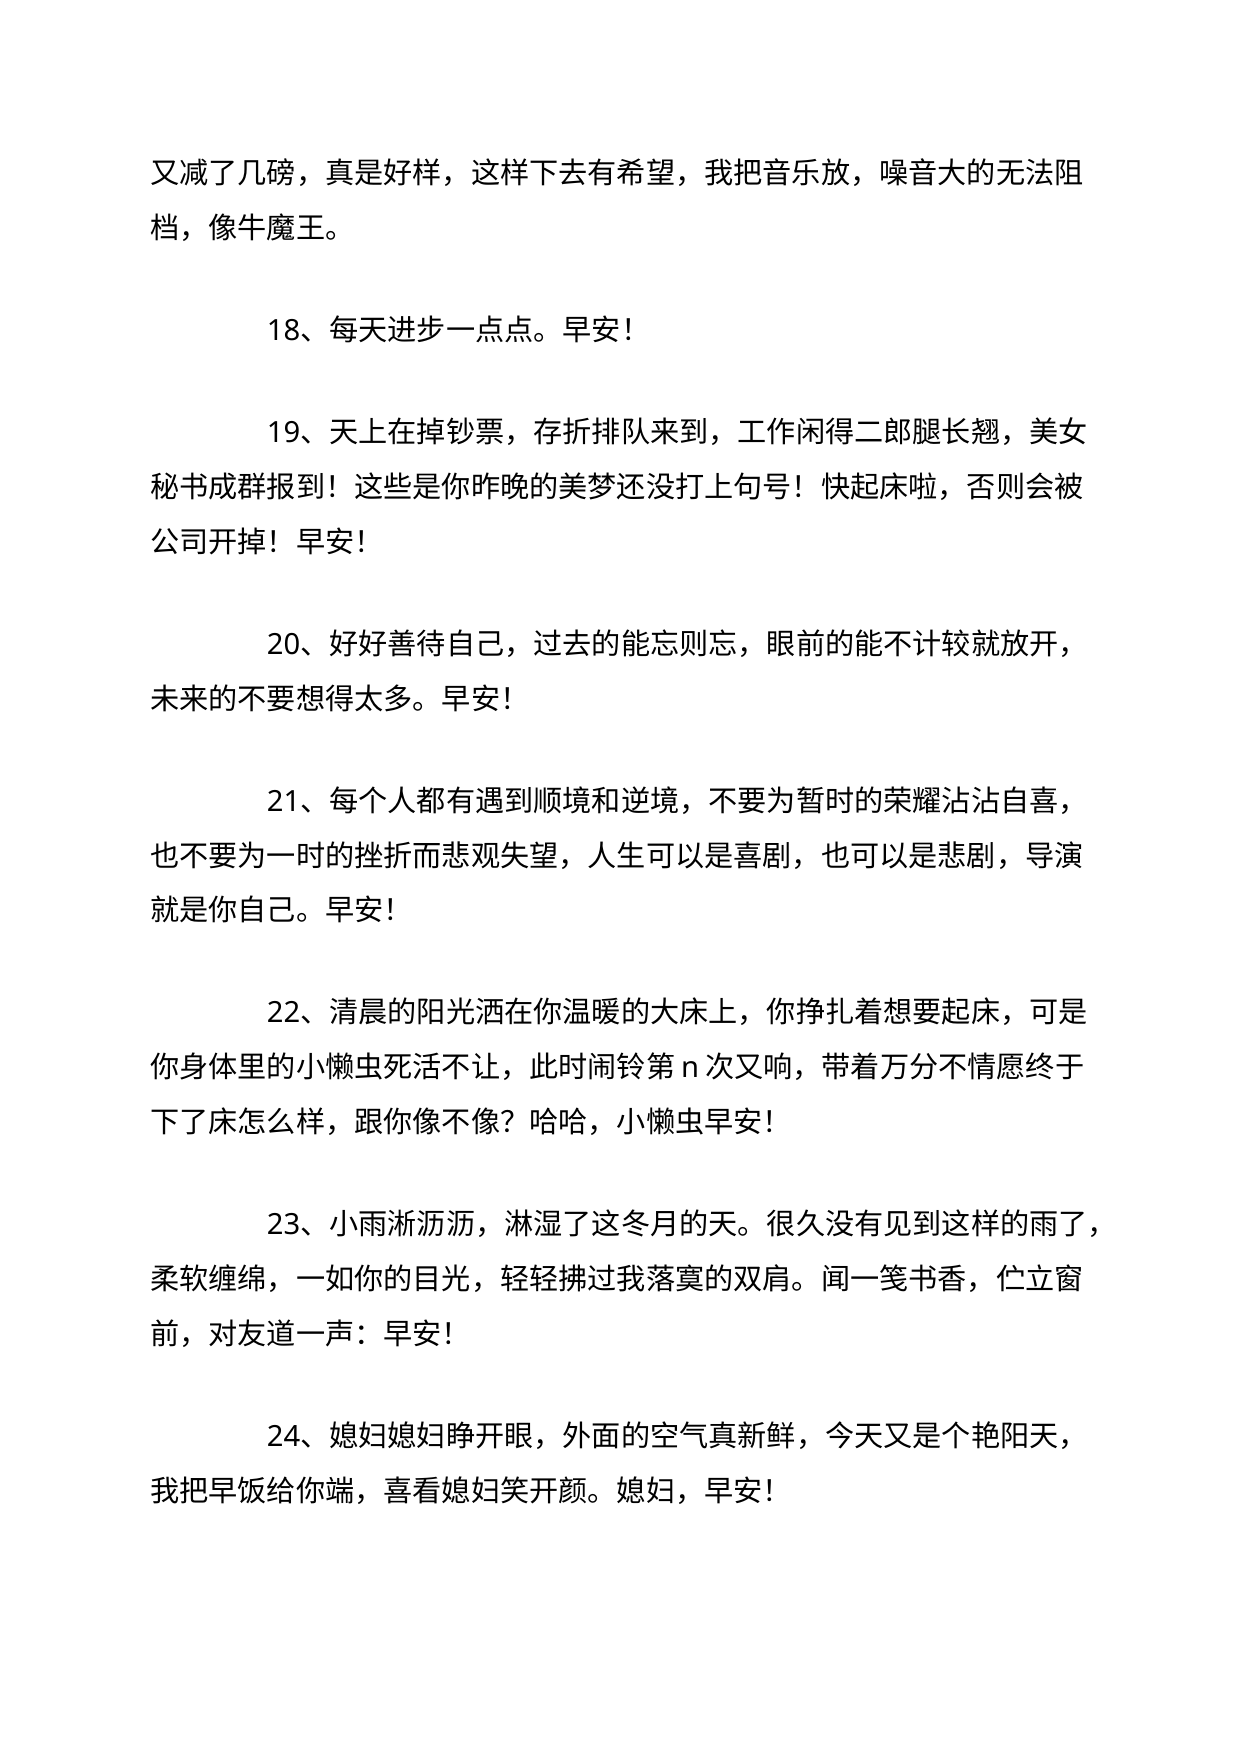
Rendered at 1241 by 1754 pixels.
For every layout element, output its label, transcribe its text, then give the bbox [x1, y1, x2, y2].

text 23、小雨淅沥沥，淋湿了这冬月的天。很久没有见到这样的雨了，柔软缠绵，一如你的目光，轻轻拂过我落寞的双肩。闻一笺书香，伫立窗前，对友道一声：早安！ [150, 1201, 1090, 1353]
text 22、清晨的阳光洒在你温暖的大床上，你挣扎着想要起床，可是你身体里的小懒虫死活不让，此时闹铃第n次又响，带着万分不情愿终于下了床怎么样，跟你像不像？哈哈，小懒虫早安！ [150, 989, 1090, 1141]
text 24、媳妇媳妇睁开眼，外面的空气真新鲜，今天又是个艳阳天，我把早饭给你端，喜看媳妇笑开颜。媳妇，早安！ [150, 1412, 1090, 1509]
text 19、天上在掉钞票，存折排队来到，工作闲得二郎腿长翘，美女秘书成群报到！这些是你昨晚的美梦还没打上句号！快起床啦，否则会被公司开掉！早安！ [150, 409, 1090, 561]
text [150, 150, 1090, 247]
text 21、每个人都有遇到顺境和逆境，不要为暂时的荣耀沾沾自喜，也不要为一时的挫折而悲观失望，人生可以是喜剧，也可以是悲剧，导演就是你自己。早安！ [150, 777, 1090, 929]
text 20、好好善待自己，过去的能忘则忘，眼前的能不计较就放开，未来的不要想得太多。早安！ [150, 620, 1090, 718]
text 18、每天进步一点点。早安！ [150, 307, 1090, 349]
